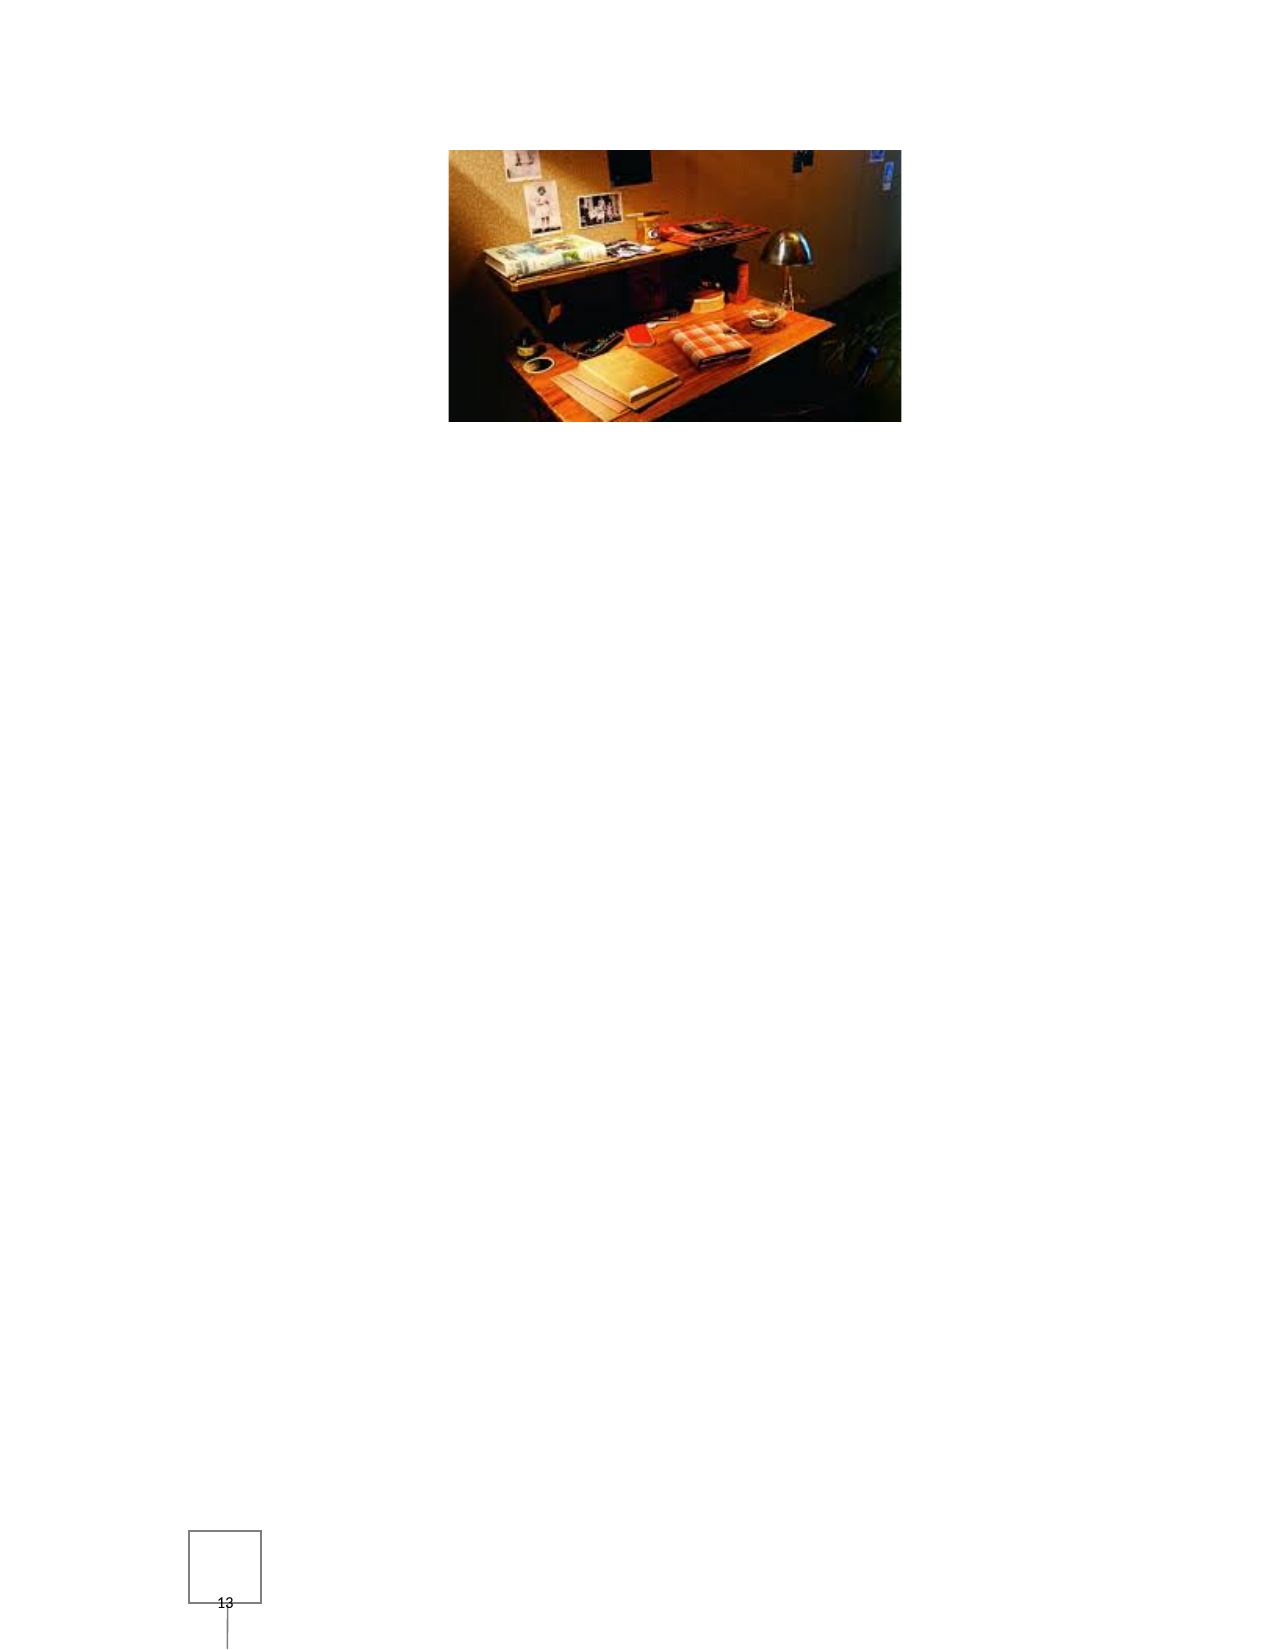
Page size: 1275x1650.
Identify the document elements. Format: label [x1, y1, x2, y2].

picture [448, 150, 902, 422]
